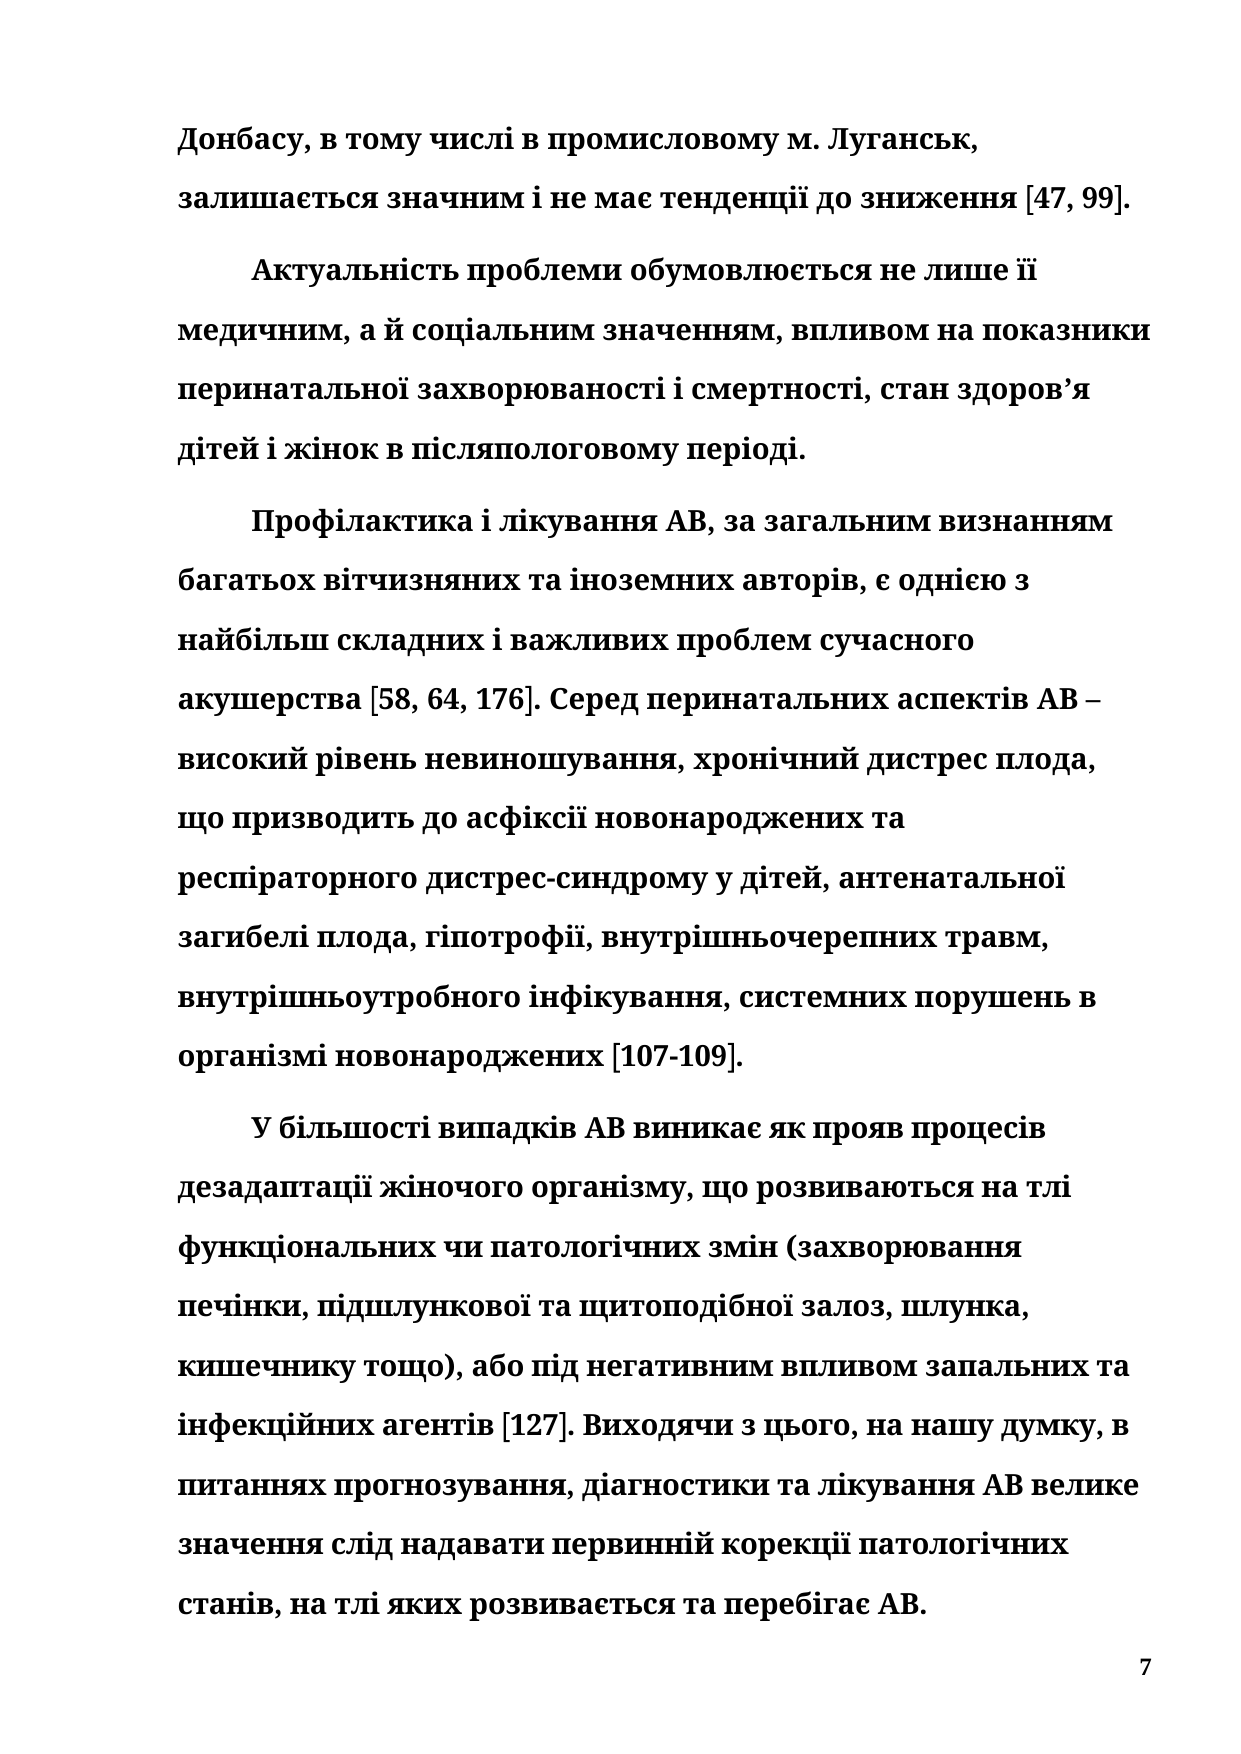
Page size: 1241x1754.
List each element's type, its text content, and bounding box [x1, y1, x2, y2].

text У більшості випадків АВ виникає як прояв процесів дезадаптації жіночого організму, що розвиваються на тлі функціональних чи патологічних змін (захворювання печінки, підшлункової та щитоподiбної залоз, шлунка, кишечнику тощо), або під негативним впливом запальних та інфекційних агентів 127. Виходячи з цього, на нашу думку, в питаннях прогнозування, діагностики та лікування АВ велике значення слід надавати первинній корекції патологічних станів, на тлі яких розвивається та перебiгає АВ. [177, 1107, 1152, 1623]
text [177, 118, 1152, 217]
text Профілактика і лікування АВ, за загальним визнанням багатьох вітчизняних та іноземних авторів, є однією з найбільш складних і важливих проблем сучасного акушерства 58, 64, 176. Серед перинатальних аспектів АВ – високий рівень невиношування, хронічний дистрес плода, що призводить до асфіксії новонароджених та респіраторного дистрес-синдрому у дітей, антенатальної загибелі плода, гіпотрофії, внутрішньочерепних травм, внутрішньоутробного інфікування, системних порушень в організмі новонароджених 107-109. [177, 500, 1152, 1075]
text Актуальність проблеми обумовлюється не лише її медичним, а й соціальним значенням, впливом на показники перинатальної захворюваності і смертності, стан здоров’я дітей і жінок в післяпологовому періоді. [177, 249, 1152, 468]
